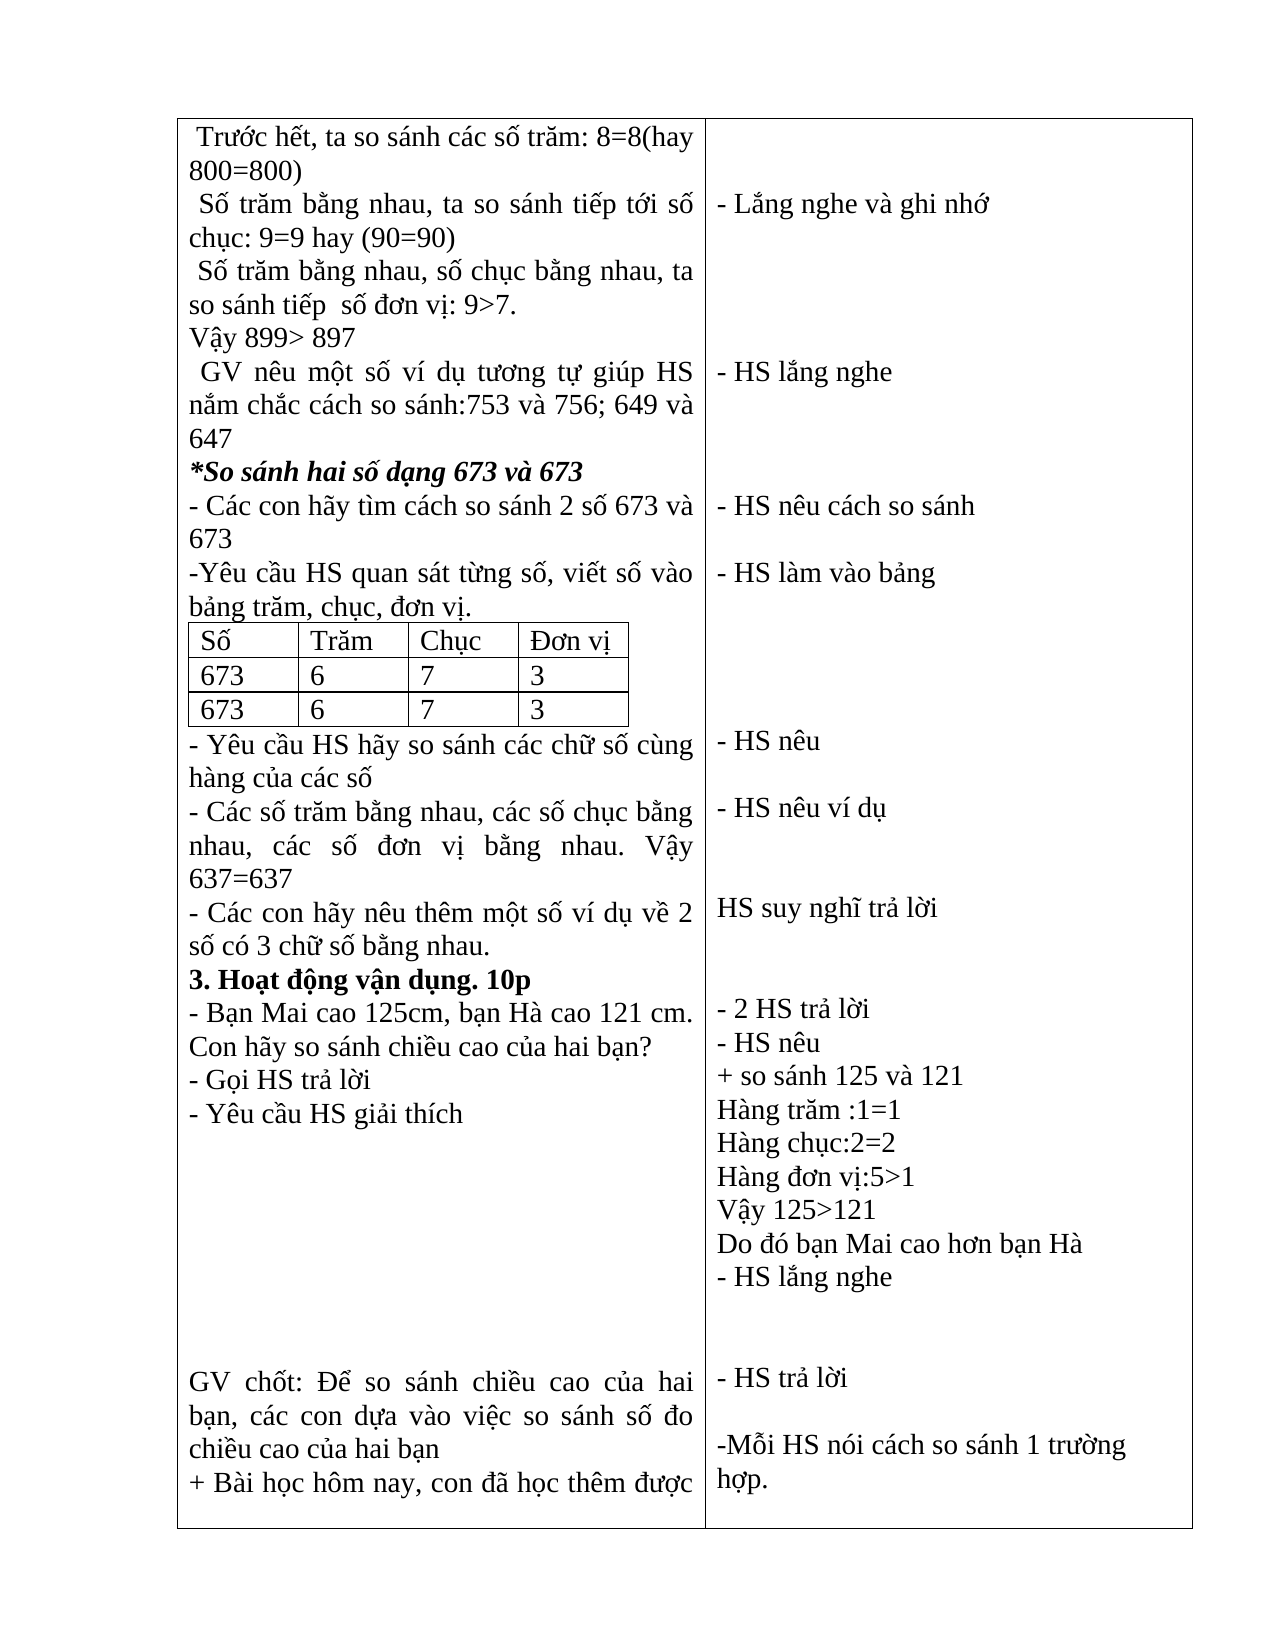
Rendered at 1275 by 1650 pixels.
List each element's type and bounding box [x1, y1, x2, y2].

table_cell [178, 119, 705, 1528]
table_cell [706, 119, 1192, 1528]
